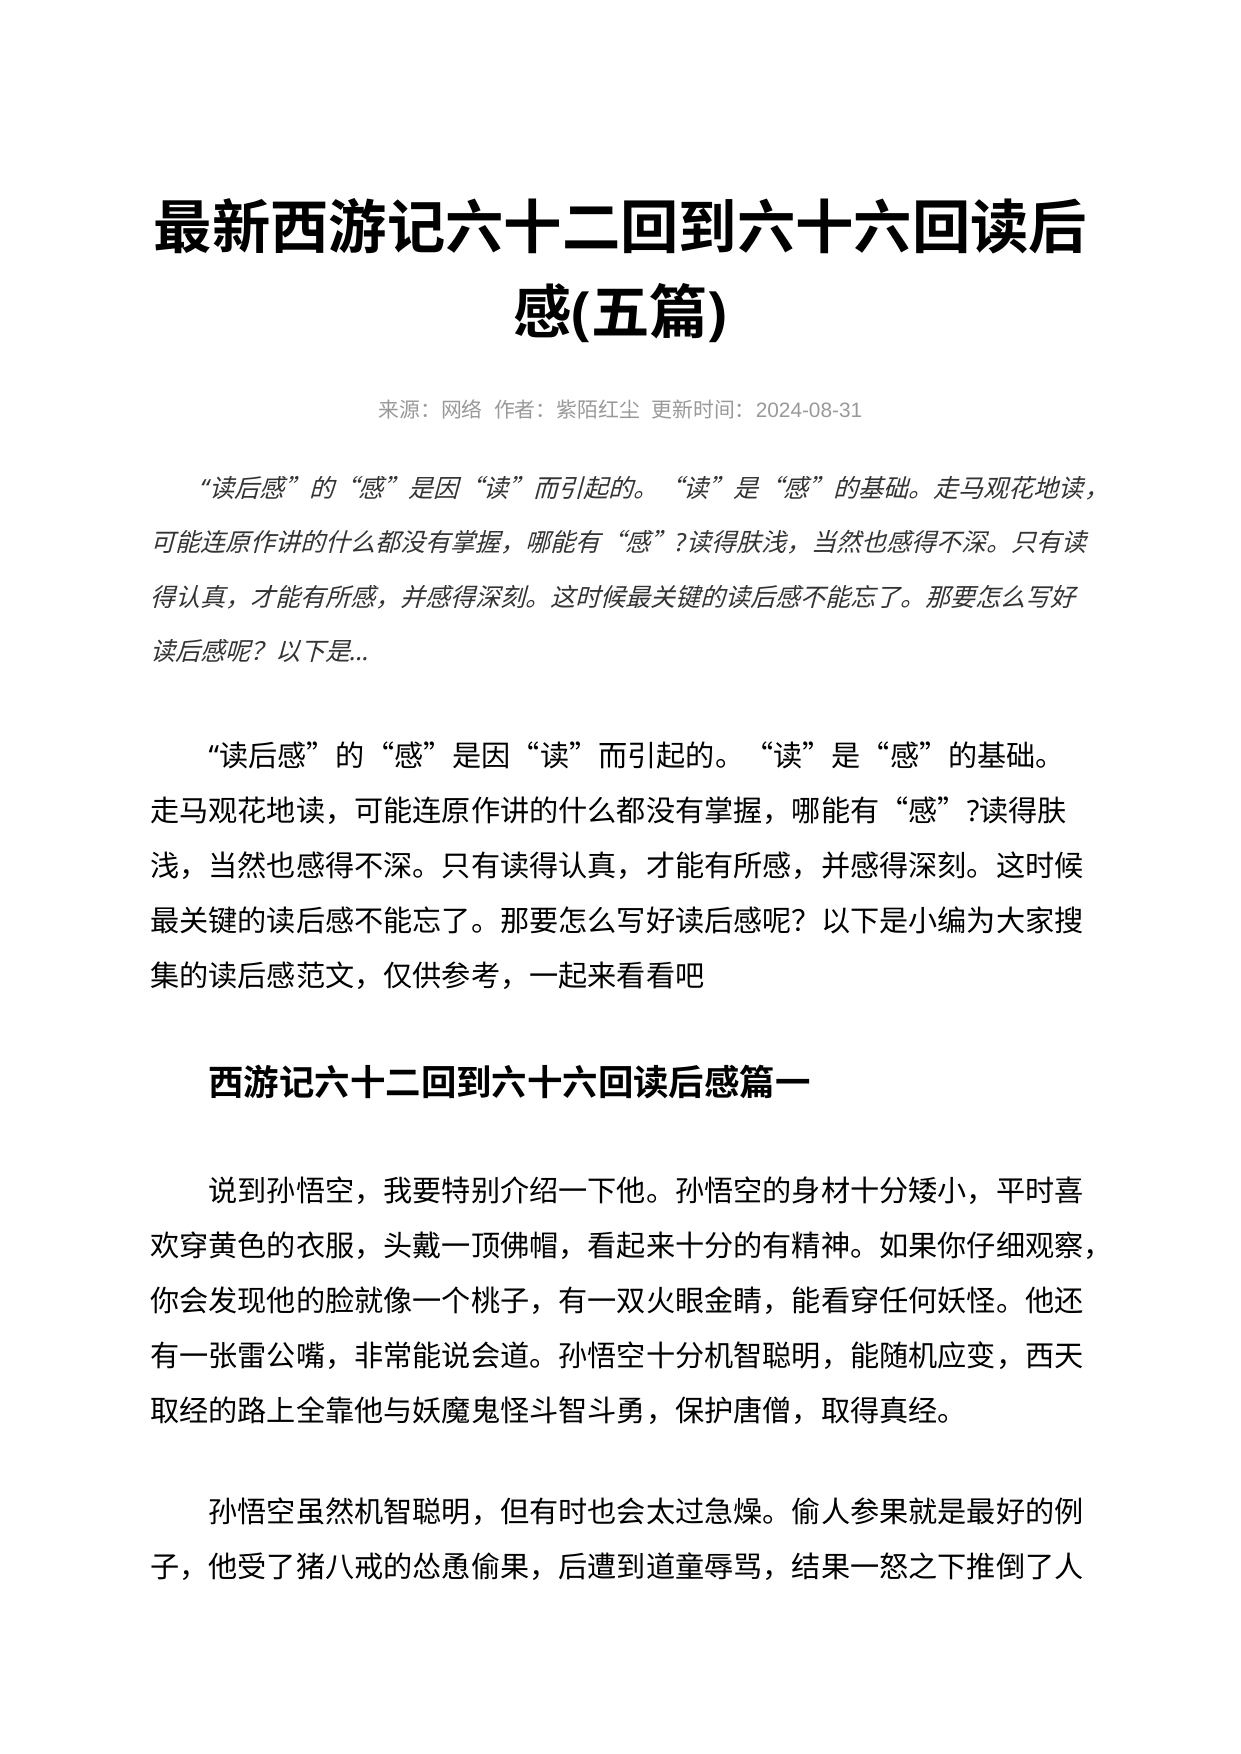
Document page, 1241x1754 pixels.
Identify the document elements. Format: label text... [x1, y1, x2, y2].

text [150, 1489, 1090, 1586]
text 说到孙悟空，我要特别介绍一下他。孙悟空的身材十分矮小，平时喜欢穿黄色的衣服，头戴一顶佛帽，看起来十分的有精神。如果你仔细观察，你会发现他的脸就像一个桃子，有一双火眼金睛，能看穿任何妖怪。他还有一张雷公嘴，非常能说会道。孙悟空十分机智聪明，能随机应变，西天取经的路上全靠他与妖魔鬼怪斗智斗勇，保护唐僧，取得真经。 [150, 1168, 1090, 1429]
subtitle 最新西游记六十二回到六十六回读后感(五篇) [150, 181, 1090, 351]
text “读后感”的“感”是因“读”而引起的。“读”是“感”的基础。走马观花地读，可能连原作讲的什么都没有掌握，哪能有“感”?读得肤浅，当然也感得不深。只有读得认真，才能有所感，并感得深刻。这时候最关键的读后感不能忘了。那要怎么写好读后感呢？以下是... [150, 468, 1090, 668]
text “读后感”的“感”是因“读”而引起的。“读”是“感”的基础。走马观花地读，可能连原作讲的什么都没有掌握，哪能有“感”?读得肤浅，当然也感得不深。只有读得认真，才能有所感，并感得深刻。这时候最关键的读后感不能忘了。那要怎么写好读后感呢？以下是小编为大家搜集的读后感范文，仅供参考，一起来看看吧 [150, 733, 1090, 995]
text 来源：网络 作者：紫陌红尘 更新时间：2024-08-31 [150, 397, 1090, 421]
text 西游记六十二回到六十六回读后感篇一 [150, 1054, 1090, 1105]
